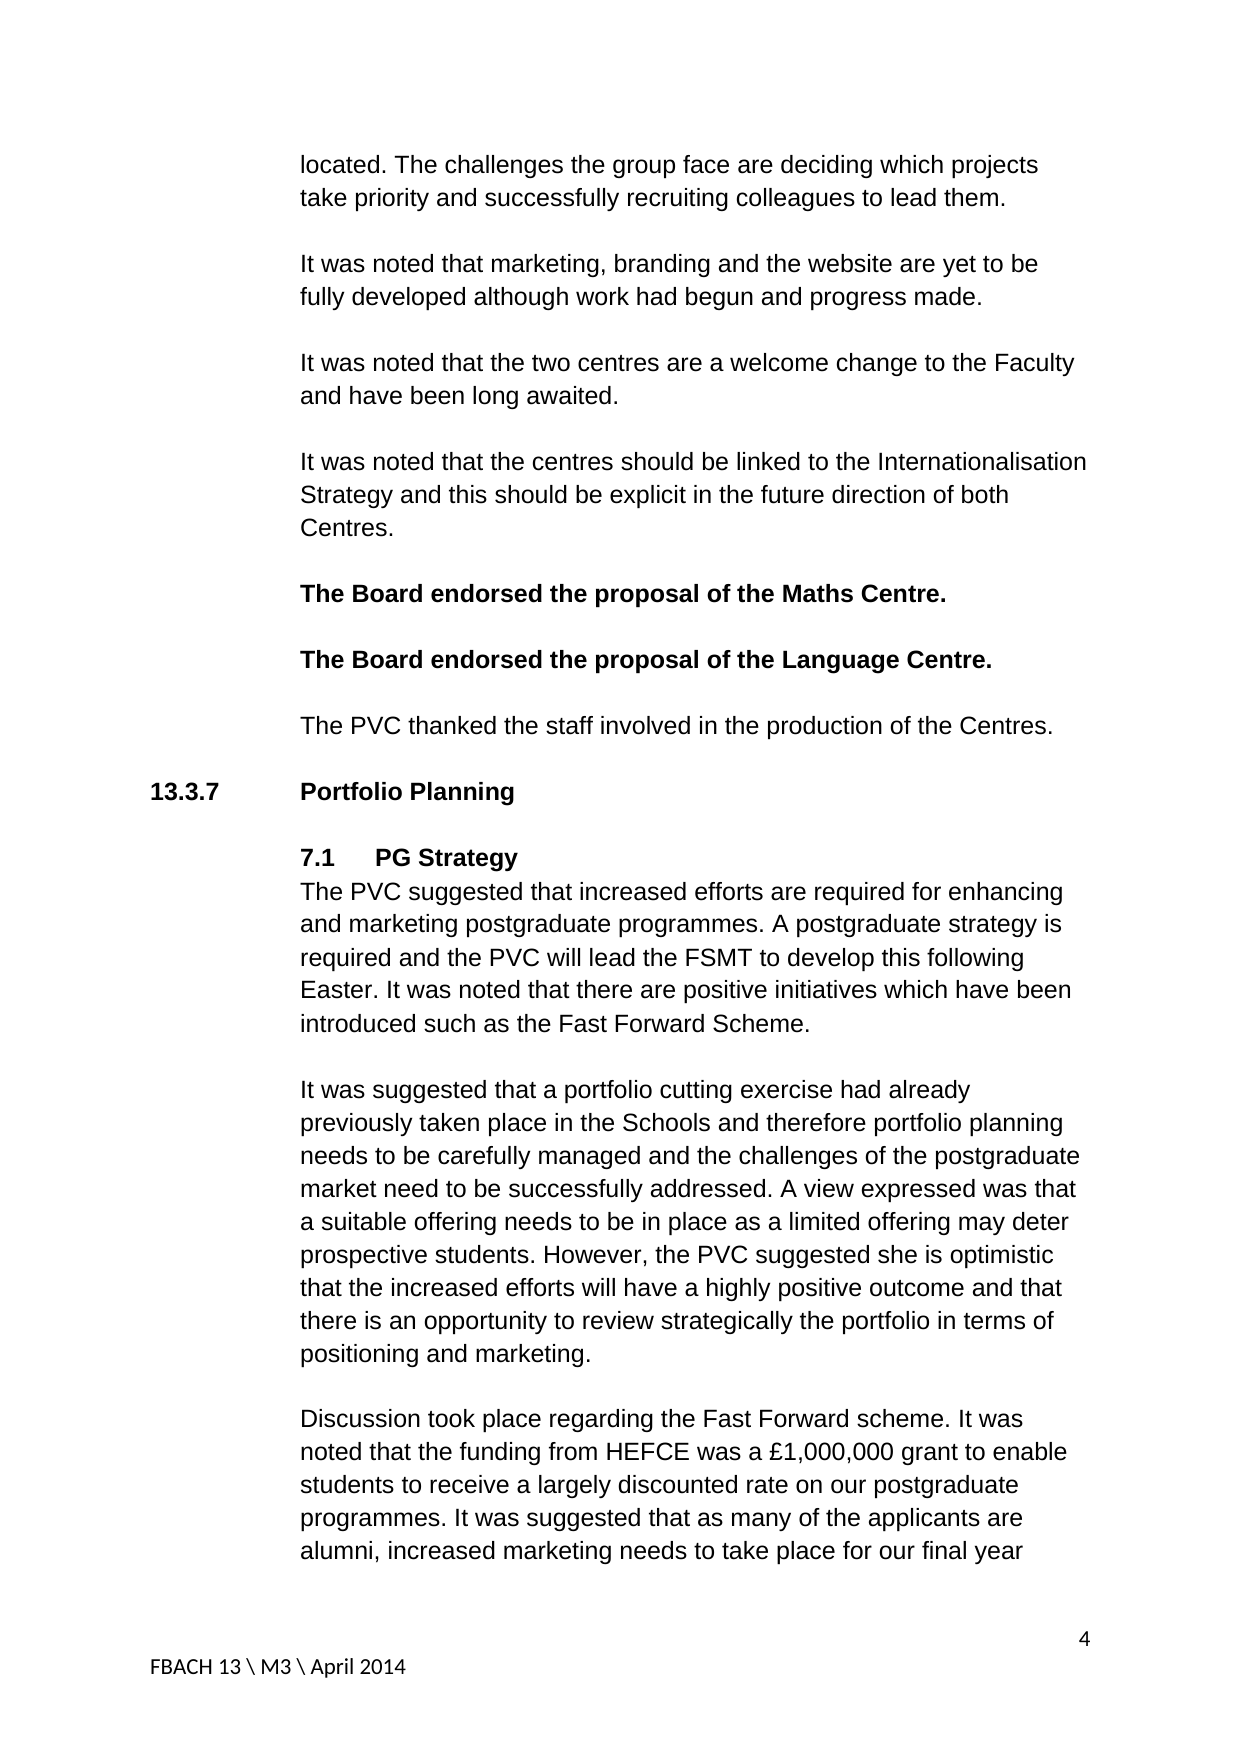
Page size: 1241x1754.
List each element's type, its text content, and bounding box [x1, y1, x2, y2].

text The PVC suggested that increased efforts are required for enhancing and marketing postgraduate programmes. A postgraduate strategy is required and the PVC will lead the FSMT to develop this following Easter. It was noted that there are positive initiatives which have been introduced such as the Fast Forward Scheme. [150, 876, 1090, 1037]
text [300, 1404, 1090, 1565]
text The Board endorsed the proposal of the Language Centre. [300, 645, 1090, 674]
text It was noted that the centres should be linked to the Internationalisation Strategy and this should be explicit in the future direction of both Centres. [300, 414, 1090, 542]
text 13.3.7 Portfolio Planning [150, 777, 1090, 806]
text It was noted that the two centres are a welcome change to the Faculty and have been long awaited. [300, 315, 1090, 410]
text 7.1 PG Strategy [300, 843, 1090, 872]
text The Board endorsed the proposal of the Maths Centre. [300, 579, 1090, 608]
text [300, 150, 1090, 212]
text It was suggested that a portfolio cutting exercise had already previously taken place in the Schools and therefore portfolio planning needs to be carefully managed and the challenges of the postgraduate market need to be successfully addressed. A view expressed was that a suitable offering needs to be in place as a limited offering may deter prospective students. However, the PVC suggested she is optimistic that the increased efforts will have a highly positive outcome and that there is an opportunity to review strategically the portfolio in terms of positioning and marketing. [300, 1074, 1090, 1400]
text It was noted that marketing, branding and the website are yet to be fully developed although work had begun and progress made. [300, 216, 1090, 311]
text The PVC thanked the staff involved in the production of the Centres. [300, 711, 1090, 740]
